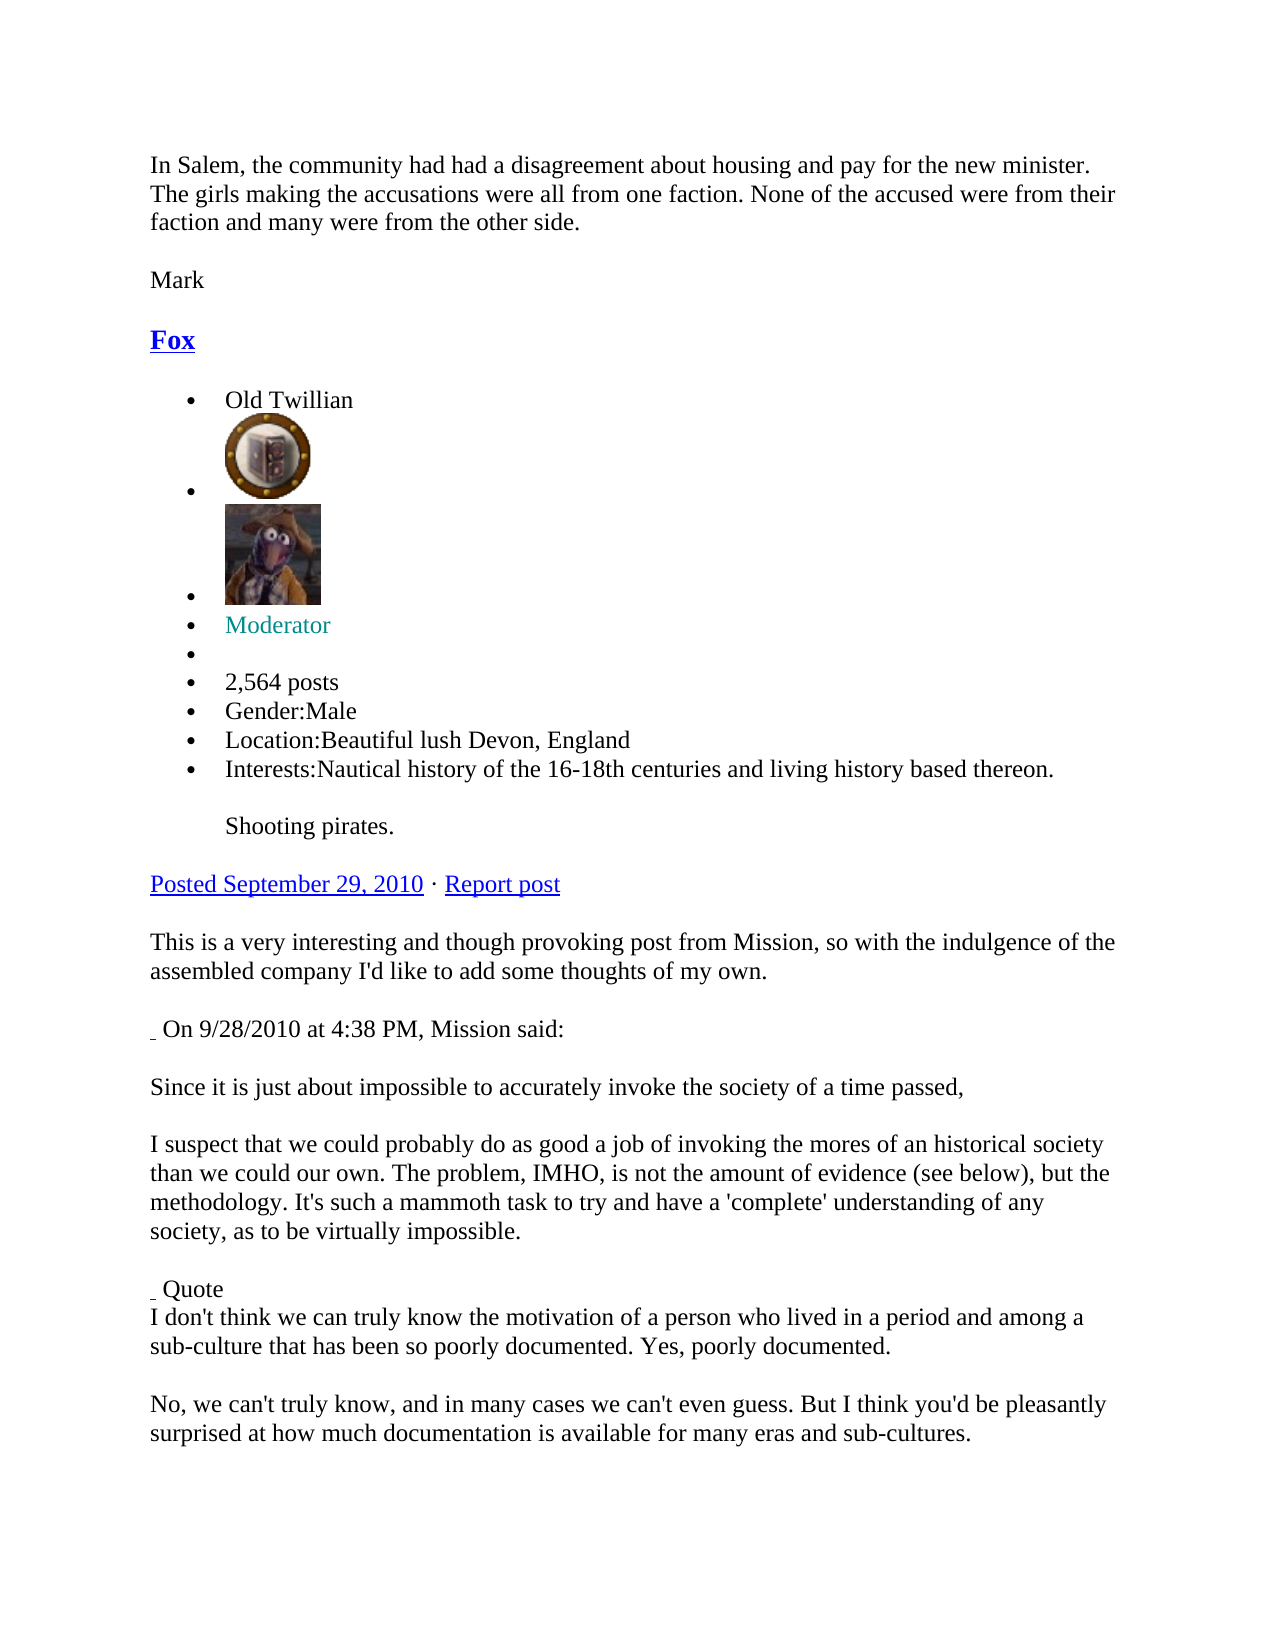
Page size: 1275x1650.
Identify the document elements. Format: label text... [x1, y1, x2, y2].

text I don't think we can truly know the motivation of a person who lived in a period and among a sub-culture that has been so poorly documented. Yes, poorly documented. [150, 1302, 1125, 1360]
text Mark [150, 265, 1125, 294]
text Quote [150, 1274, 1125, 1302]
list Location:Beautiful lush Devon, England [187, 725, 1125, 754]
text In Salem, the community had had a disagreement about housing and pay for the new minister. The girls making the accusations were all from one faction. None of the accused were from their faction and many were from the other side. [150, 150, 1125, 236]
picture [225, 504, 321, 605]
text Fox [150, 323, 1125, 356]
list Gender:Male [187, 696, 1125, 725]
picture [225, 413, 311, 499]
text Since it is just about impossible to accurately invoke the society of a time passed, [150, 1072, 1125, 1100]
text On 9/28/2010 at 4:38 PM, Mission said: [150, 1014, 1125, 1042]
text This is a very interesting and though provoking post from Mission, so with the indulgence of the assembled company I'd like to add some thoughts of my own. [150, 927, 1125, 984]
text No, we can't truly know, and in many cases we can't even guess. But I think you'd be pleasantly surprised at how much documentation is available for many eras and sub-cultures. [150, 1389, 1125, 1447]
list Moderator [187, 610, 1125, 639]
text Posted September 29, 2010 · Report post [150, 869, 1125, 898]
list Interests:Nautical history of the 16-18th centuries and living history based thereon. Shooting pirates. [187, 754, 1125, 840]
text I suspect that we could probably do as good a job of invoking the mores of an historical society than we could our own. The problem, IMHO, is not the amount of evidence (see below), but the methodology. It's such a mammoth task to try and have a 'complete' understanding of any society, as to be virtually impossible. [150, 1129, 1125, 1244]
list Old Twillian [187, 385, 1125, 414]
list 2,564 posts [187, 667, 1125, 696]
